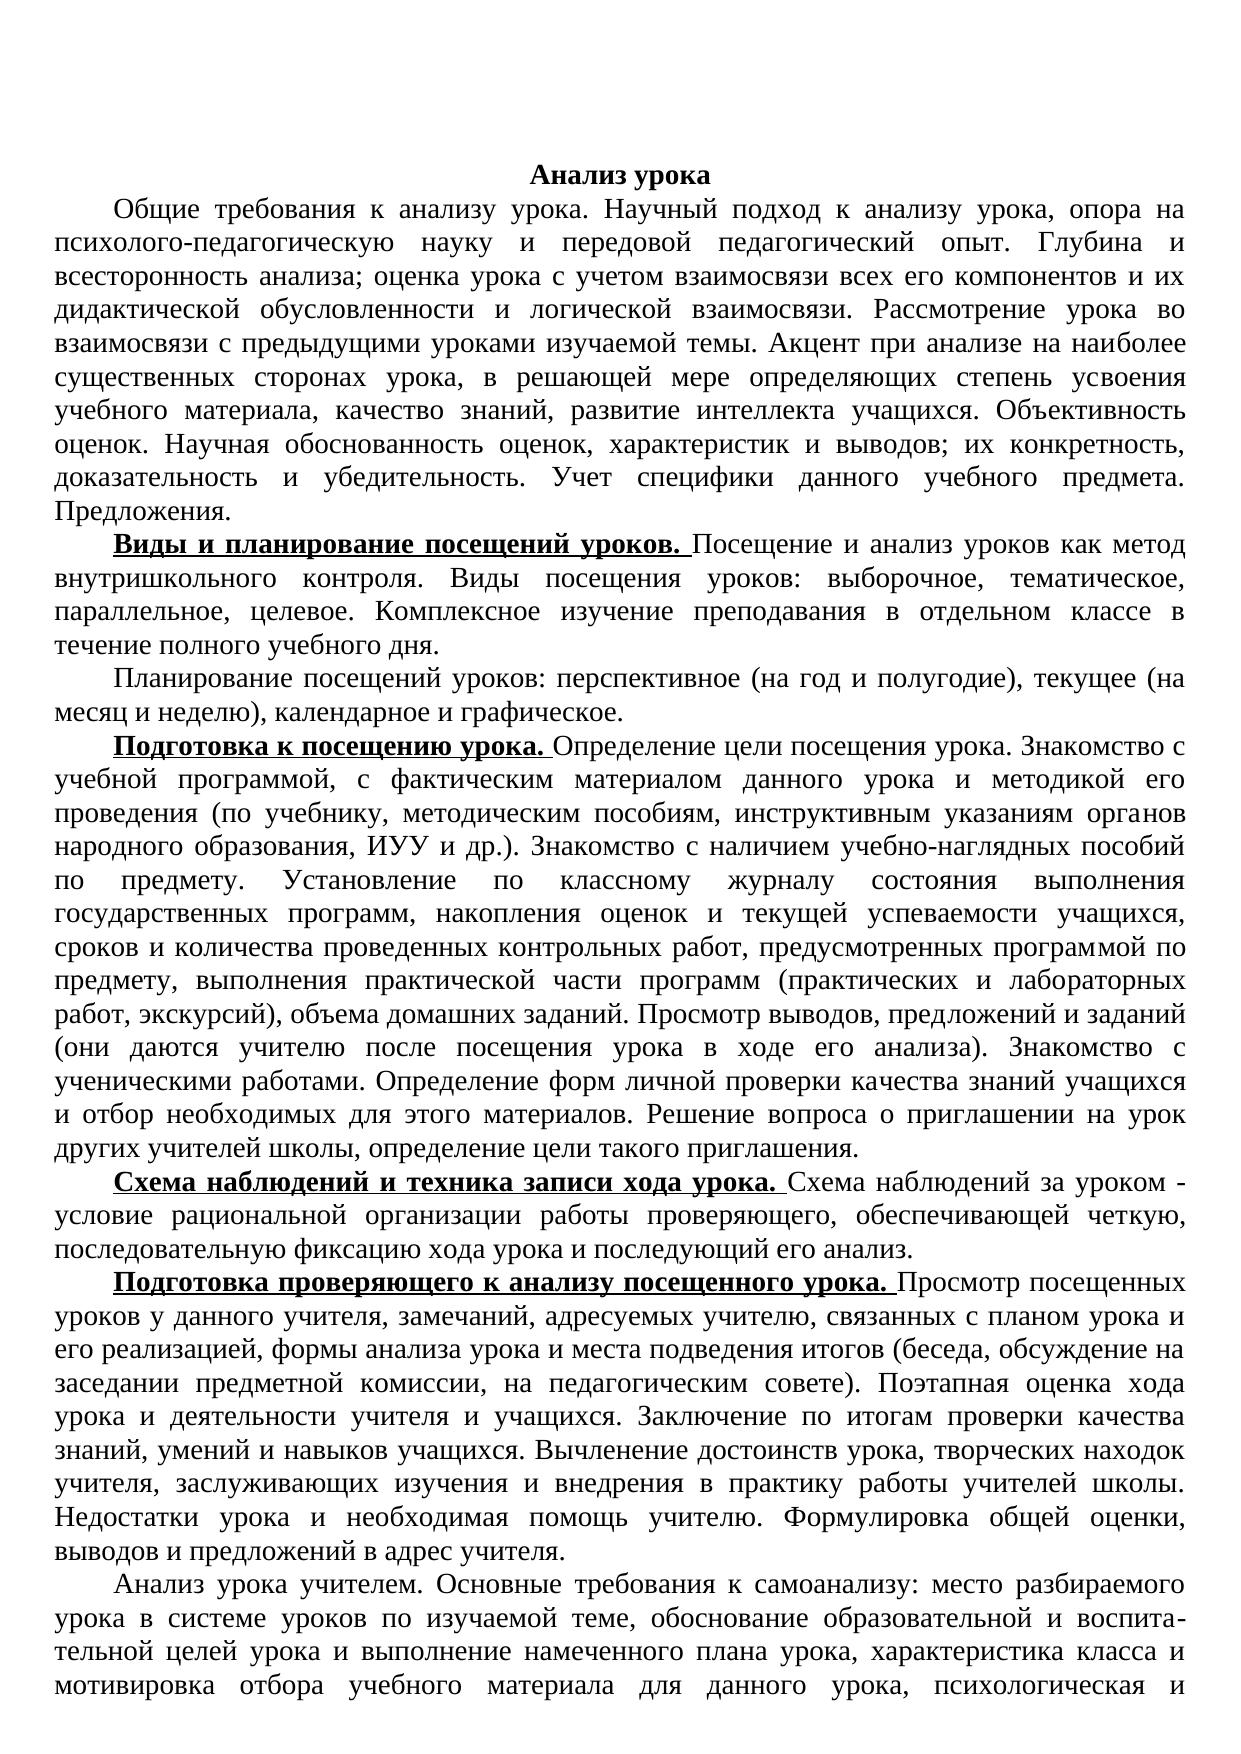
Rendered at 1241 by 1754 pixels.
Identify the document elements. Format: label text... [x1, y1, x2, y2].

subtitle Анализ урока [54, 157, 1186, 191]
text Схема наблюдений и техника записи хода урока. Схема наблюдений за уроком - условие рациональной организации работы проверяющего, обеспечивающей четкую, последовательную фиксацию хода урока и последующий его анализ. [54, 1164, 1186, 1264]
text Подготовка к посещению урока. Определение цели посещения урока. Знакомство с учебной программой, с фактическим материалом данного урока и методикой его проведения (по учебнику, методическим пособиям, инструктивным указаниям органов народного образования, ИУУ и др.). Знакомство с наличием учебно-наглядных пособий по предмету. Установление по классному журналу состояния выполнения государственных программ, накопления оценок и текущей успеваемости учащихся, сроков и количества проведенных контрольных работ, предусмотренных программой по предмету, выполнения практической части программ (практических и лабораторных работ, экскурсий), объема домашних заданий. Просмотр выводов, предложений и заданий (они даются учителю после посещения урока в ходе его анализа). Знакомство с ученическими работами. Определение форм личной проверки качества знаний учащихся и отбор необходимых для этого материалов. Решение вопроса о приглашении на урок других учителей школы, определение цели такого приглашения. [54, 728, 1186, 1164]
text Общие требования к анализу урока. Научный подход к анализу урока, опора на психолого-педагогическую науку и передовой педагогический опыт. Глубина и всесторонность анализа; оценка урока с учетом взаимосвязи всех его компонентов и их дидактической обусловленности и логической взаимосвязи. Рассмотрение урока во взаимосвязи с предыдущими уроками изучаемой темы. Акцент при анализе на наиболее существенных сторонах урока, в решающей мере определяющих степень усвоения учебного материала, качество знаний, развитие интеллекта учащихся. Объективность оценок. Научная обоснованность оценок, характеристик и выводов; их конкретность, доказательность и убедительность. Учет специфики данного учебного предмета. Предложения. [54, 191, 1186, 526]
text Виды и планирование посещений уроков. Посещение и анализ уроков как метод внутришкольного контроля. Виды посещения уроков: выборочное, тематическое, параллельное, целевое. Комплексное изучение преподавания в отдельном классе в течение полного учебного дня. [54, 526, 1186, 661]
text Подготовка проверяющего к анализу посещенного урока. Просмотр посещенных уроков у данного учителя, замечаний, адресуемых учителю, связанных с планом урока и его реализацией, формы анализа урока и места подведения итогов (беседа, обсуждение на заседании предметной комиссии, на педагогическим совете). Поэтапная оценка хода урока и деятельности учителя и учащихся. Заключение по итогам проверки качества знаний, умений и навыков учащихся. Вычленение достоинств урока, творческих находок учителя, заслуживающих изучения и внедрения в практику работы учителей школы. Недостатки урока и необходимая помощь учителю. Формулировка общей оценки, выводов и предложений в адрес учителя. [54, 1264, 1186, 1566]
text Планирование посещений уроков: перспективное (на год и полугодие), текущее (на месяц и неделю), календарное и графическое. [54, 661, 1186, 728]
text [54, 1566, 1186, 1700]
